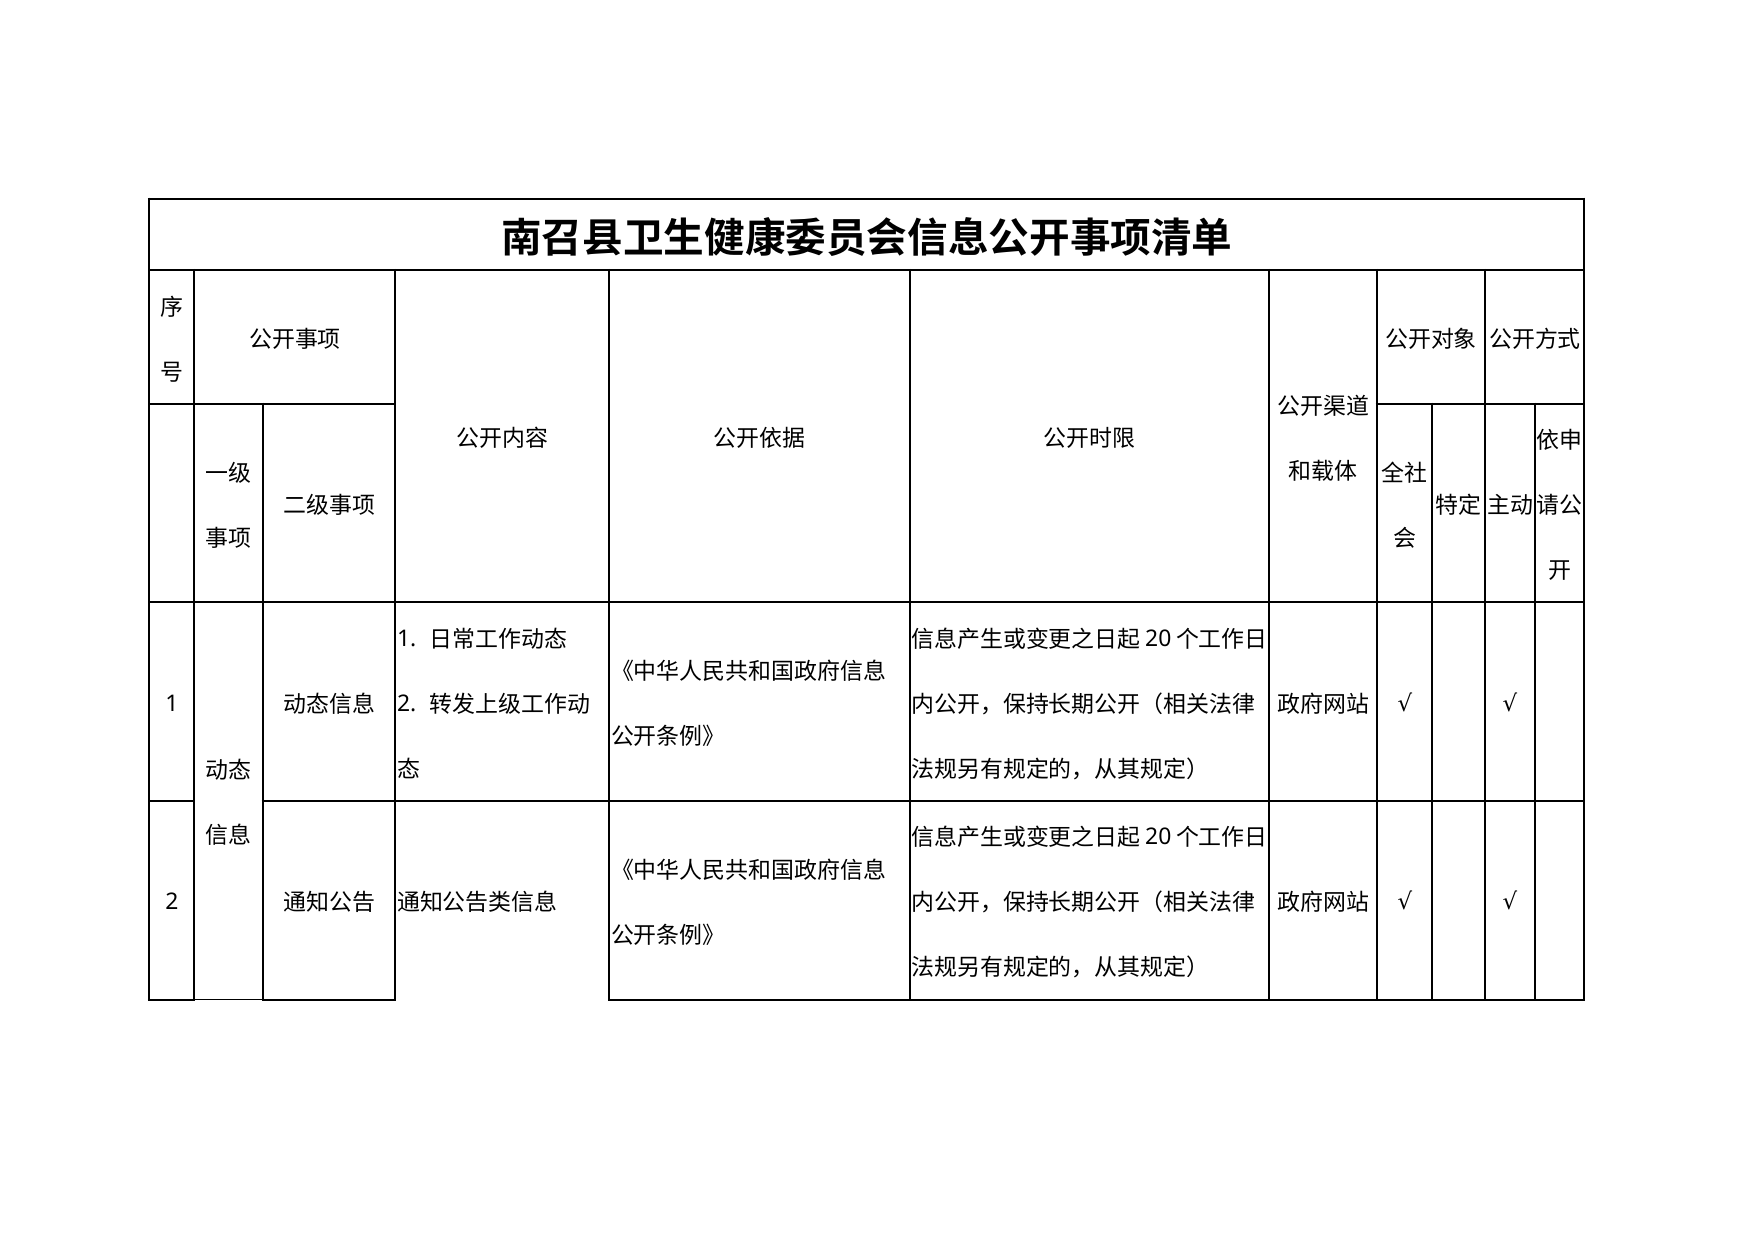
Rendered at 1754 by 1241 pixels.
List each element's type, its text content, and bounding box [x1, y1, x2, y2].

table_cell [1433, 603, 1484, 800]
table_header 南召县卫生健康委员会信息公开事项清单 [150, 200, 1583, 269]
table_cell 通知公告类信息 [396, 802, 608, 998]
table_cell 《中华人民共和国政府信息公开条例》 [610, 603, 909, 800]
table_cell 2 [150, 802, 193, 998]
table_cell 一级事项 [195, 405, 262, 601]
table_cell 全社会 [1378, 405, 1431, 601]
table_cell 主动 [1486, 405, 1534, 601]
table_cell 公开时限 [911, 271, 1268, 601]
table_cell 公开对象 [1378, 271, 1484, 402]
table_cell 政府网站 [1270, 603, 1376, 800]
table_cell 日常工作动态 转发上级工作动态 [396, 603, 608, 800]
table_cell 二级事项 [264, 405, 394, 601]
table_cell √ [1378, 802, 1431, 998]
table_cell [1536, 603, 1583, 800]
table_cell [1536, 802, 1583, 998]
table_cell 公开事项 [195, 271, 394, 402]
table_cell 1 [150, 603, 193, 800]
table_cell √ [1486, 603, 1534, 800]
table_cell 政府网站 [1270, 802, 1376, 998]
table_cell 公开依据 [610, 271, 909, 601]
table_cell [150, 405, 193, 601]
table_cell 动态信息 [195, 603, 262, 998]
table_cell √ [1486, 802, 1534, 998]
table_cell √ [1378, 603, 1431, 800]
table_cell 依申请公开 [1536, 405, 1583, 601]
table_cell 《中华人民共和国政府信息公开条例》 [610, 802, 909, 998]
table_cell 公开渠道和载体 [1270, 271, 1376, 601]
table_cell [1433, 802, 1484, 998]
table_cell 公开内容 [396, 271, 608, 601]
table_cell 通知公告 [264, 802, 394, 998]
table_cell 公开方式 [1486, 271, 1583, 402]
table_cell 信息产生或变更之日起20个工作日内公开，保持长期公开（相关法律法规另有规定的，从其规定） [911, 603, 1268, 800]
table_cell 特定 [1433, 405, 1484, 601]
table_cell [911, 802, 1268, 998]
table_cell 序号 [150, 271, 193, 402]
table_cell 动态信息 [264, 603, 394, 800]
